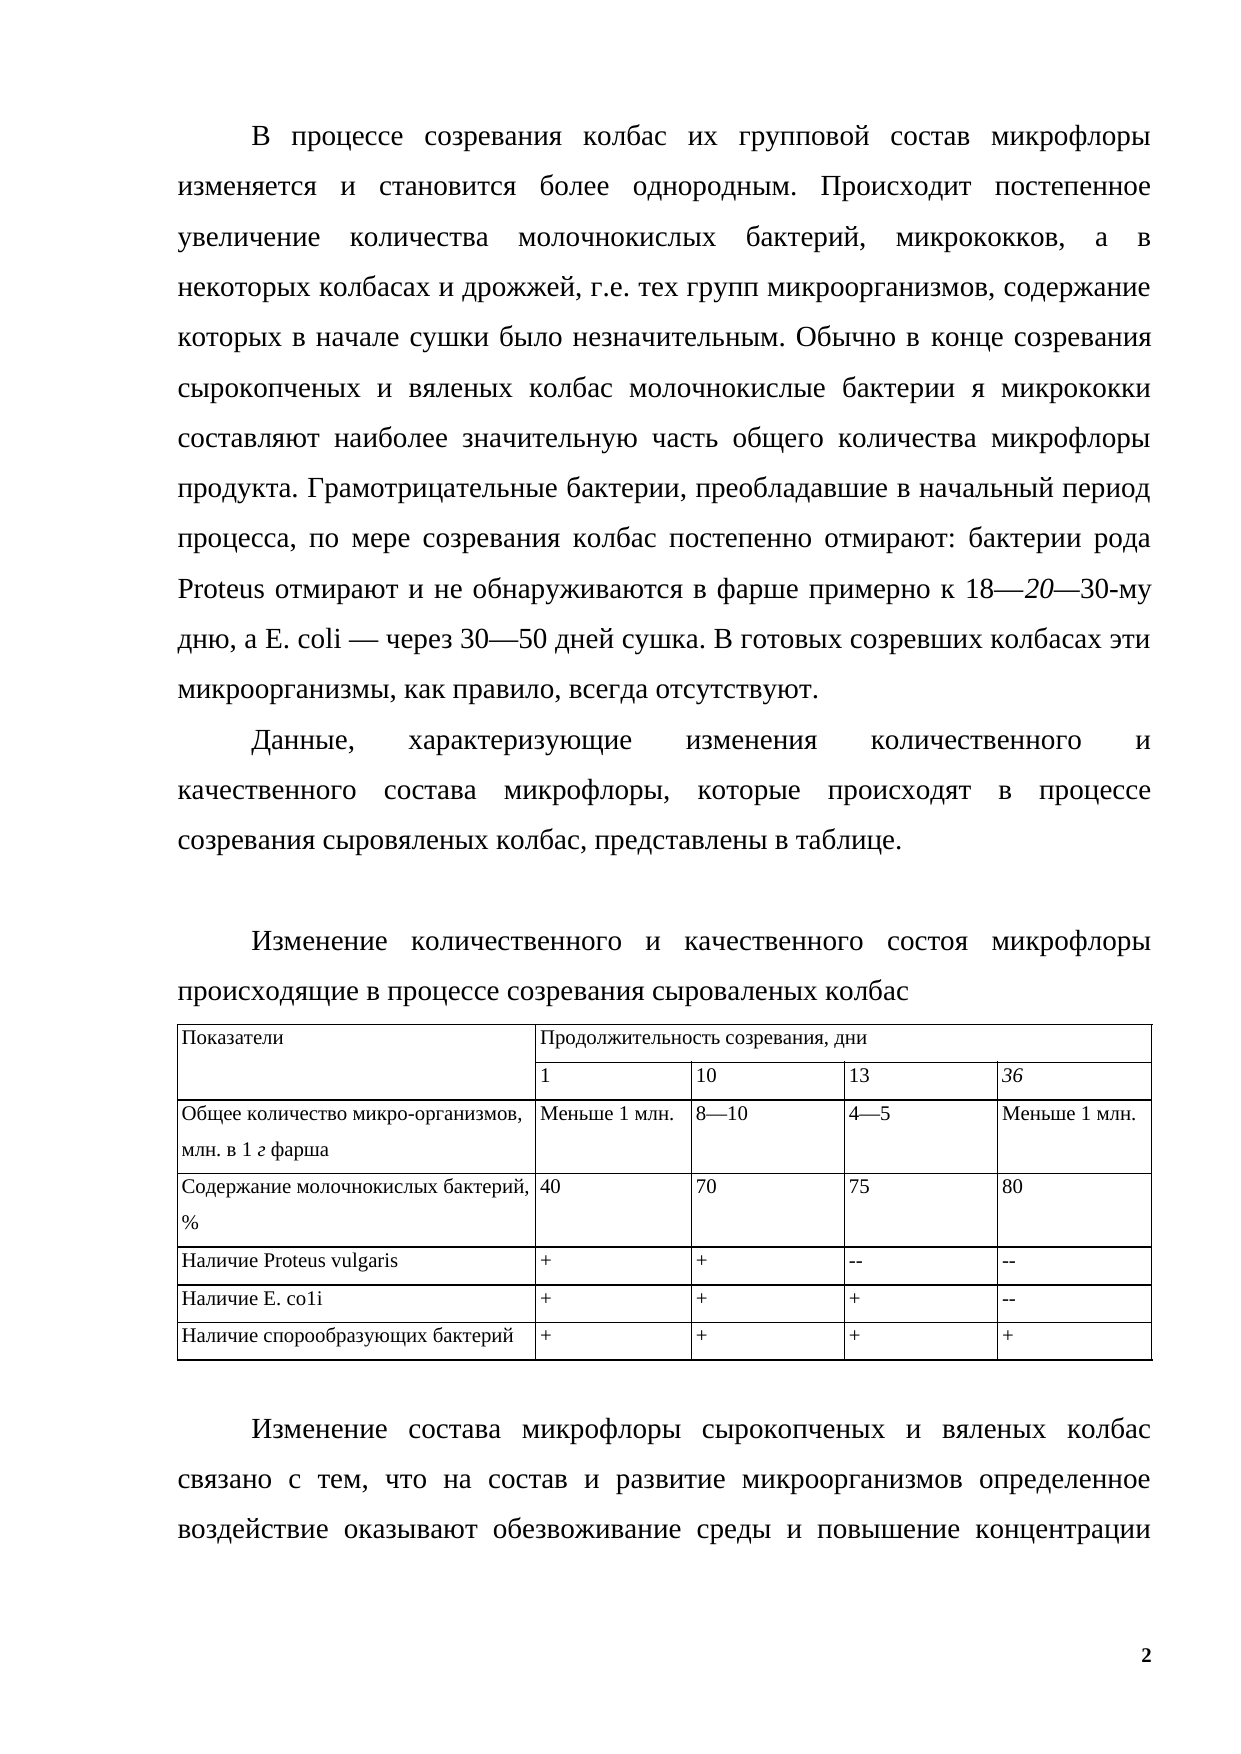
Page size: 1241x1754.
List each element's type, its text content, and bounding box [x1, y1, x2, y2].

table_cell -- [998, 1286, 1151, 1321]
table_cell 36 [998, 1063, 1151, 1099]
table_cell Наличие Proteus vulgaris [178, 1248, 535, 1284]
table_cell + [845, 1323, 997, 1359]
table_header Показатели [178, 1025, 535, 1099]
table_cell + [998, 1323, 1151, 1359]
table_cell + [536, 1286, 691, 1321]
table_cell Наличие спорообразующих бактерий [178, 1323, 535, 1359]
table_cell + [845, 1286, 997, 1321]
table_cell 4—5 [845, 1101, 997, 1173]
table_cell + [692, 1286, 844, 1321]
text В процессе созревания колбас их групповой состав микрофлоры изменяется и становится более однородным. Происходит постепенное увеличение количества молочнокислых бактерий, микрококков, а в некоторых колбасах и дрожжей, г.е. тех групп микроорганизмов, содержание которых в начале сушки было незначительным. Обычно в конце созревания сырокопченых и вяленых колбас молочнокислые бактерии я микрококки составляют наиболее значительную часть общего количества микрофлоры продукта. Грамотрицательные бактерии, преобладавшие в начальный период процесса, по мере созревания колбас постепенно отмирают: бактерии рода Proteus отмирают и не обнаруживаются в фарше примерно к 18—20—30-му дню, а Е. соli — через 30—50 дней сушка. В готовых созревших колбасах эти микроорганизмы, как правило, всегда отсутствуют. [177, 118, 1152, 705]
table_cell 75 [845, 1174, 997, 1246]
table_cell Содержание молочнокислых бактерий, % [178, 1174, 535, 1246]
table_cell + [536, 1248, 691, 1284]
table_cell 1 [536, 1063, 691, 1099]
table_cell Меньше 1 млн. [536, 1101, 691, 1173]
table_cell 40 [536, 1174, 691, 1246]
table_cell -- [998, 1248, 1151, 1284]
table_cell + [692, 1248, 844, 1284]
table_header Продолжительность созревания, дни [536, 1025, 1151, 1061]
table_cell -- [845, 1248, 997, 1284]
table_cell 13 [845, 1063, 997, 1099]
table_cell 10 [692, 1063, 844, 1099]
table_cell Наличие Е. со1i [178, 1286, 535, 1321]
table_cell + [692, 1323, 844, 1359]
table_cell Общее количество микро-организмов, млн. в фарша [178, 1101, 535, 1173]
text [177, 1411, 1152, 1545]
table_cell Меньше 1 млн. [998, 1101, 1151, 1173]
table_cell + [536, 1323, 691, 1359]
text Данные, характеризующие изменения количественного и качественного состава микрофлоры, которые происходят в процессе созревания сыровяленых колбас, представлены в таблице. [177, 722, 1152, 856]
text Изменение количественного и качественного состоя микрофлоры происходящие в процессе созревания сыроваленых колбас [177, 923, 1152, 1007]
table_cell 80 [998, 1174, 1151, 1246]
table_cell 8—10 [692, 1101, 844, 1173]
table_cell 70 [692, 1174, 844, 1246]
